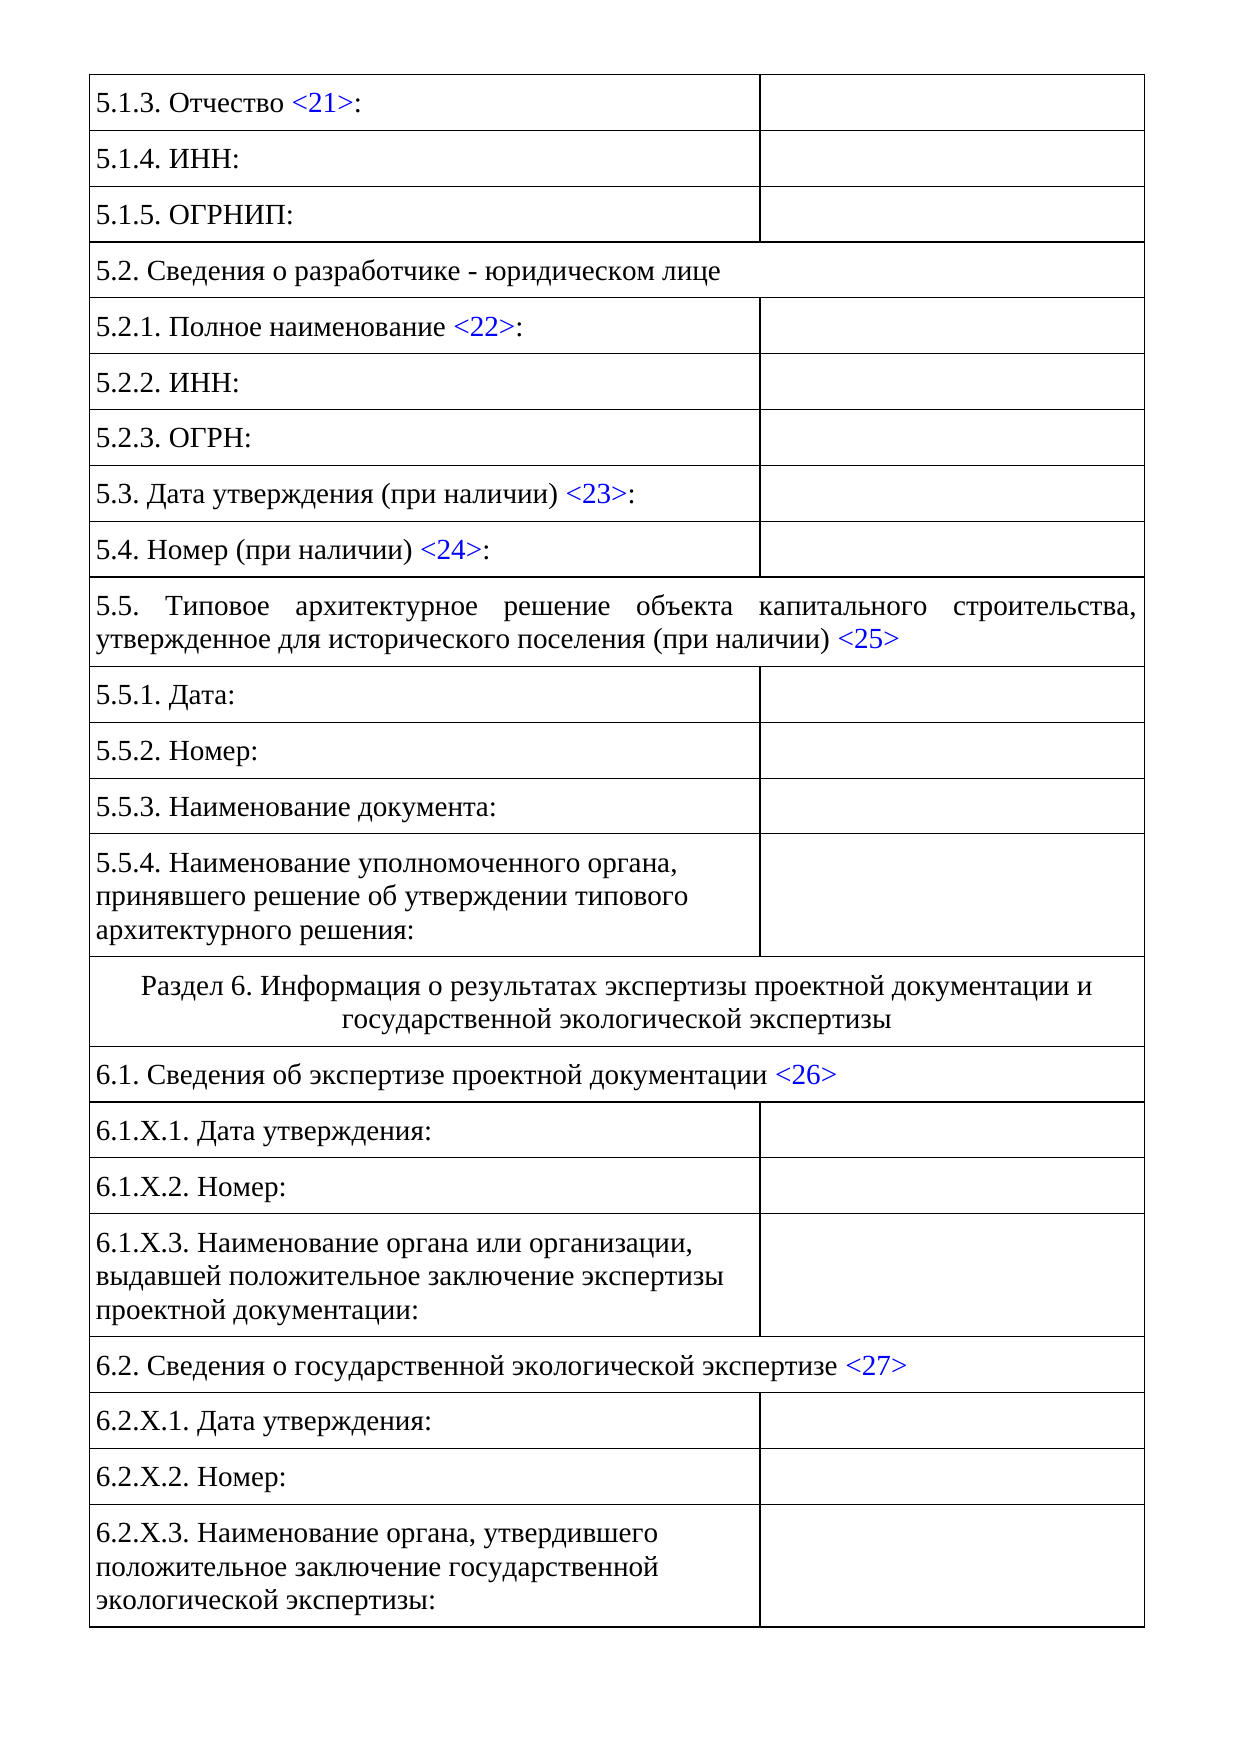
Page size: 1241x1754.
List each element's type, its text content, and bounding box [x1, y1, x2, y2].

table_cell 6.2.X.2. Номер: [90, 1449, 759, 1503]
table_cell 5.2. Сведения о разработчике - юридическом лице [90, 243, 1144, 297]
table_cell [761, 1449, 1144, 1503]
table_cell Раздел 6. Информация о результатах экспертизы проектной документации и государственной экологической экспертизы [90, 957, 1144, 1046]
table_cell 6.2.X.3. Наименование органа, утвердившего положительное заключение государственной экологической экспертизы: [90, 1505, 759, 1626]
table_cell [761, 466, 1144, 521]
table_cell [761, 1103, 1144, 1157]
table_cell 5.1.4. ИНН: [90, 131, 759, 186]
table_cell 5.5. Типовое архитектурное решение объекта капитального строительства, утвержденное для исторического поселения (при наличии) <25> [90, 578, 1144, 666]
table_cell [761, 834, 1144, 956]
table_cell [761, 1158, 1144, 1213]
table_cell 5.1.5. ОГРНИП: [90, 187, 759, 241]
table_cell 5.2.3. ОГРН: [90, 410, 759, 465]
table_cell [761, 298, 1144, 353]
table_cell [761, 410, 1144, 465]
table_cell 5.1.3. Отчество <21>: [90, 75, 759, 130]
table_cell [761, 1393, 1144, 1448]
table_cell 6.1.X.2. Номер: [90, 1158, 759, 1213]
table_cell [761, 75, 1144, 130]
table_cell [761, 1505, 1144, 1626]
table_cell [761, 667, 1144, 722]
table_cell 5.5.2. Номер: [90, 723, 759, 777]
table_cell [761, 522, 1144, 576]
table_cell 5.5.1. Дата: [90, 667, 759, 722]
table_cell 5.2.1. Полное наименование <22>: [90, 298, 759, 353]
table_cell 5.2.2. ИНН: [90, 354, 759, 409]
table_cell [761, 354, 1144, 409]
table_cell [761, 187, 1144, 241]
table_cell 6.1.X.3. Наименование органа или организации, выдавшей положительное заключение экспертизы проектной документации: [90, 1214, 759, 1336]
table_cell 6.1.X.1. Дата утверждения: [90, 1103, 759, 1157]
table_cell [761, 779, 1144, 833]
table_cell 6.2. Сведения о государственной экологической экспертизе <27> [90, 1337, 1144, 1392]
table_cell [761, 131, 1144, 186]
table_cell 5.4. Номер (при наличии) <24>: [90, 522, 759, 576]
table_cell 6.1. Сведения об экспертизе проектной документации <26> [90, 1047, 1144, 1101]
table_cell [761, 723, 1144, 777]
table_cell 5.5.4. Наименование уполномоченного органа, принявшего решение об утверждении типового архитектурного решения: [90, 834, 759, 956]
table_cell 5.3. Дата утверждения (при наличии) <23>: [90, 466, 759, 521]
table_cell 5.5.3. Наименование документа: [90, 779, 759, 833]
table_cell [761, 1214, 1144, 1336]
table_cell 6.2.X.1. Дата утверждения: [90, 1393, 759, 1448]
